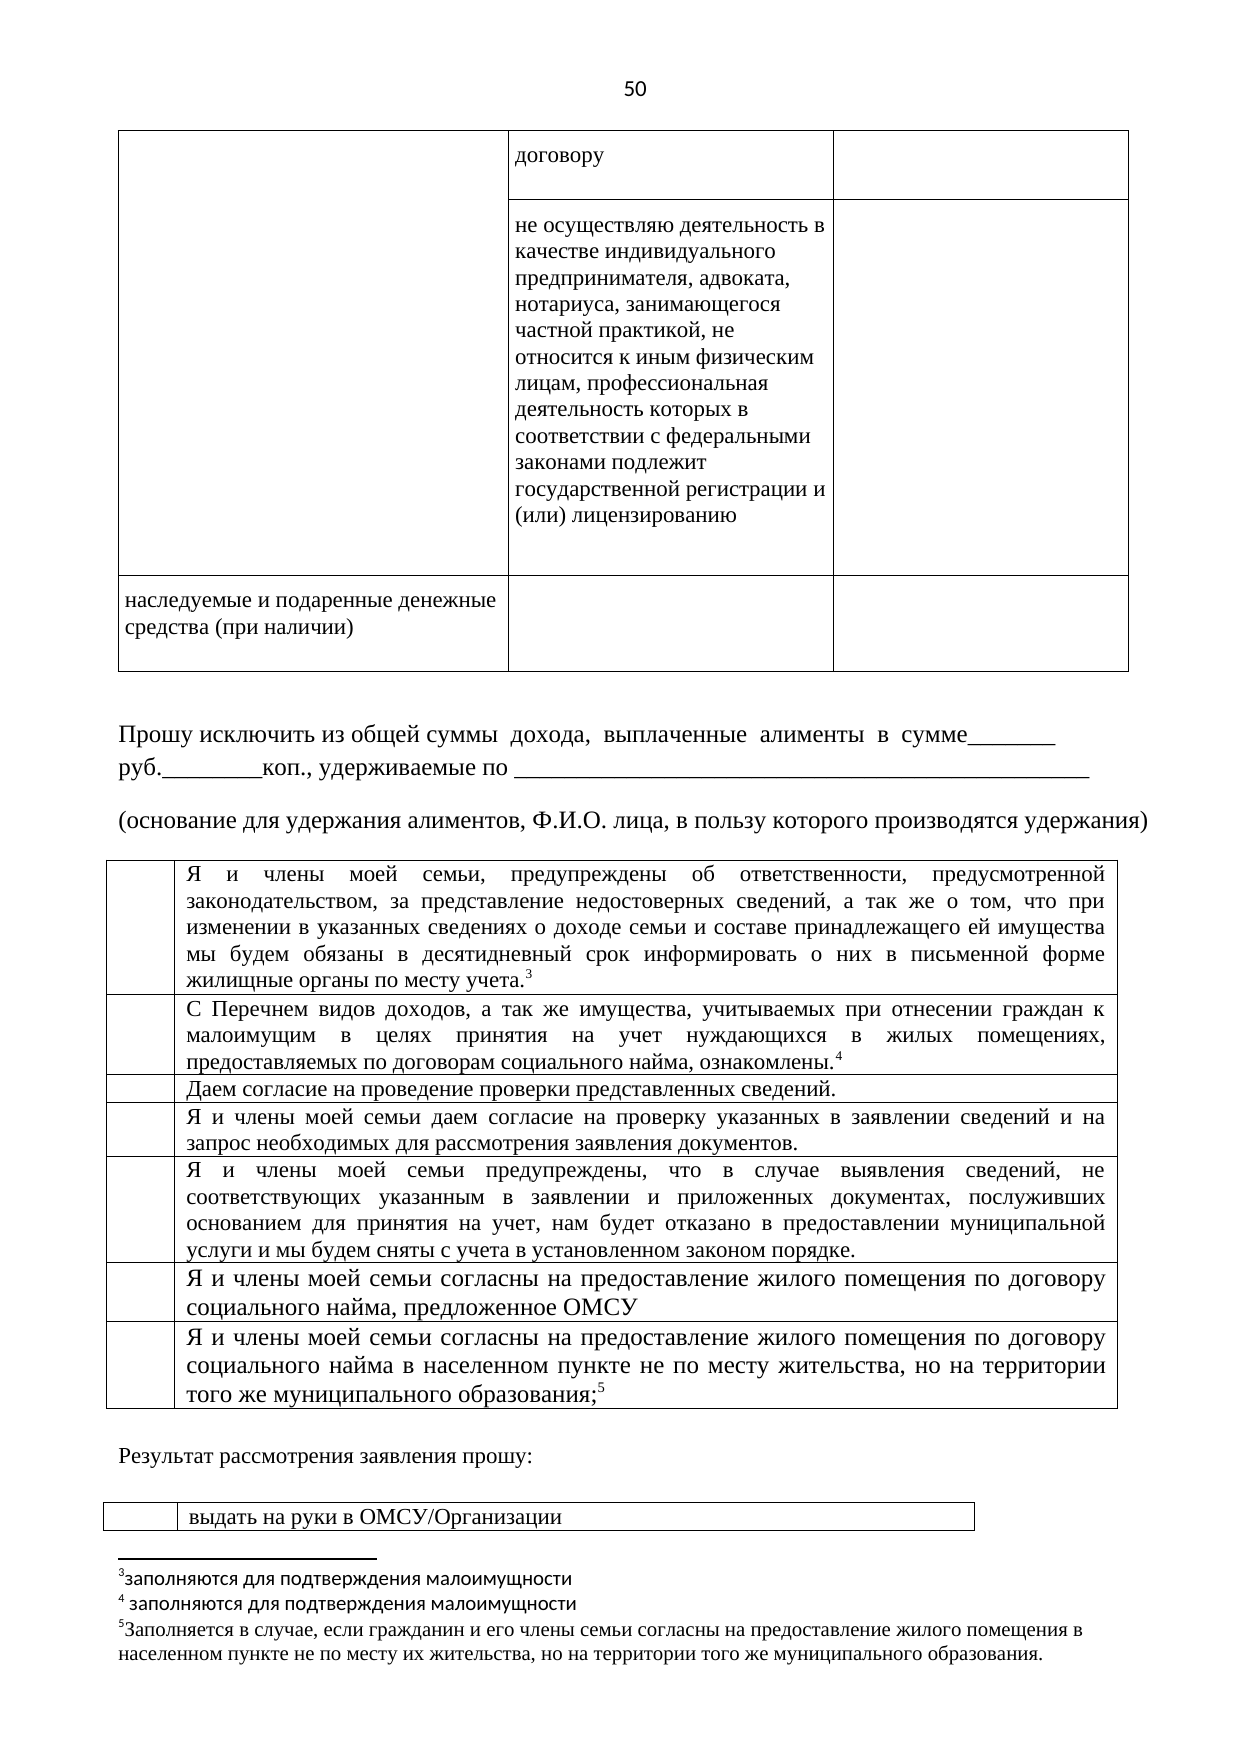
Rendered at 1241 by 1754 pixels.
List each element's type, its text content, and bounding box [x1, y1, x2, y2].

table_cell [834, 131, 1128, 199]
table_cell [107, 1103, 174, 1156]
table_cell Я и члены моей семьи даем согласие на проверку указанных в заявлении сведений и на запрос необходимых для рассмотрения заявления документов. [175, 1103, 1117, 1156]
table_cell Даем согласие на проведение проверки представленных сведений. [175, 1075, 1117, 1102]
table_cell С Перечнем видов доходов, а так же имущества, учитываемых при отнесении граждан к малоимущим в целях принятия на учет нуждающихся в жилых помещениях, предоставляемых по договорам социального найма, ознакомлены. [175, 995, 1117, 1074]
table_header Я и члены моей семьи, предупреждены об ответственности, предусмотренной законодательством, за представление недостоверных сведений, а так же о том, что при изменении в указанных сведениях о доходе семьи и составе принадлежащего ей имущества мы будем обязаны в десятидневный срок информировать о них в письменной форме жилищные органы по месту учета. [175, 861, 1117, 994]
table_header [107, 861, 174, 994]
table_cell [834, 576, 1128, 671]
text Прошу исключить из общей суммы дохода, выплаченные алименты в сумме_______ руб.________коп., удерживаемые по ______________________________________________ [118, 719, 1152, 781]
text (основание для удержания алиментов, Ф.И.О. лица, в пользу которого производятся удержания) [118, 806, 1152, 834]
table_header [104, 1503, 177, 1530]
table_cell [107, 1322, 174, 1408]
table_cell не осуществляю деятельность в качестве индивидуального предпринимателя, адвоката, нотариуса, занимающегося частной практикой, не относится к иным физическим лицам, профессиональная деятельность которых в соответствии с федеральными законами подлежит государственной регистрации и (или) лицензированию [509, 200, 833, 575]
table_cell [509, 576, 833, 671]
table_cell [509, 131, 833, 199]
table_cell [834, 200, 1128, 575]
table_cell [107, 1263, 174, 1321]
table_cell [107, 1075, 174, 1102]
table_cell Я и члены моей семьи согласны на предоставление жилого помещения по договору социального найма, предложенное ОМСУ [175, 1263, 1117, 1321]
table_header выдать на руки в ОМСУ/Организации [178, 1503, 974, 1530]
table_cell [107, 1157, 174, 1262]
text Результат рассмотрения заявления прошу: [118, 1442, 1152, 1469]
table_cell [107, 995, 174, 1074]
table_cell Я и члены моей семьи согласны на предоставление жилого помещения по договору социального найма в населенном пункте не по месту жительства, но на территории того же муниципального образования; [175, 1322, 1117, 1408]
table_cell наследуемые и подаренные денежные средства (при наличии) [119, 576, 508, 671]
table_cell Я и члены моей семьи предупреждены, что в случае выявления сведений, не соответствующих указанным в заявлении и приложенных документах, послуживших основанием для принятия на учет, нам будет отказано в предоставлении муниципальной услуги и мы будем сняты с учета в установленном законом порядке. [175, 1157, 1117, 1262]
